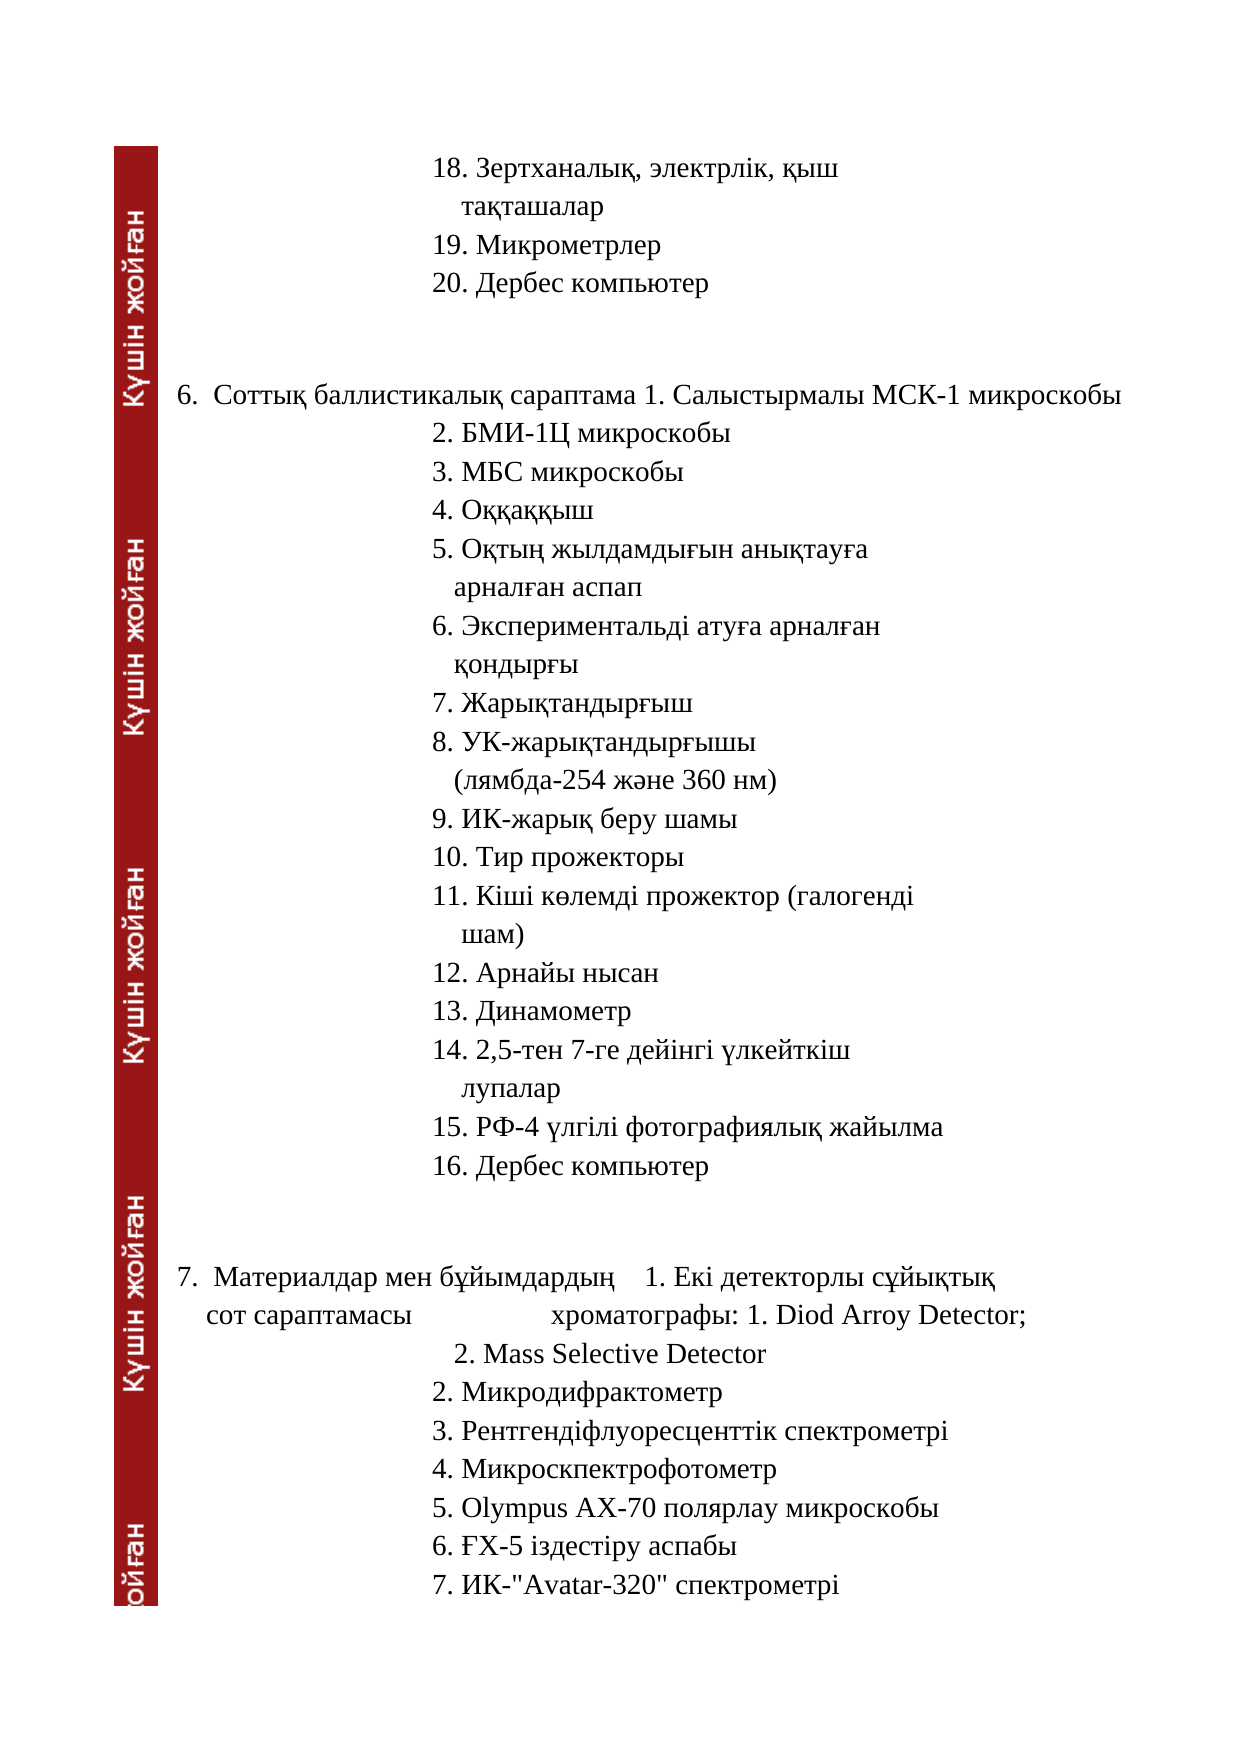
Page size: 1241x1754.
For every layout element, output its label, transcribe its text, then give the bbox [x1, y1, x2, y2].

picture [114, 988, 158, 993]
text шам) [112, 916, 1128, 950]
text 15. РФ-4 үлгiлi фотографиялық жайылма [112, 1109, 1128, 1143]
picture [114, 526, 158, 531]
text қондырғы [112, 647, 1128, 680]
picture [114, 642, 158, 647]
text 3. МБС микроскобы [112, 454, 1128, 487]
picture [114, 834, 158, 839]
picture [114, 1446, 158, 1451]
text 3. Рентгендiфлуоресценттiк спектрометрi [112, 1413, 1128, 1446]
text 7. Материалдар мен бұйымдардың 1. Екi детекторлы сұйықтық [112, 1259, 1128, 1292]
picture [114, 1331, 158, 1336]
picture [114, 1408, 158, 1413]
text 4. Оққаққыш [112, 492, 1128, 526]
picture [114, 719, 158, 724]
picture [114, 1143, 158, 1148]
picture [114, 1104, 158, 1109]
text 13. Динамометр [112, 993, 1128, 1027]
picture [114, 222, 158, 227]
text 8. УК-жарықтандырғышы [112, 724, 1128, 757]
picture [114, 1562, 158, 1567]
picture [114, 680, 158, 685]
picture [114, 1601, 158, 1606]
picture [114, 911, 158, 916]
text 6. ҒХ-5 iздестіру аспабы [112, 1528, 1128, 1562]
text сот сараптамасы хроматографы: 1. Diod Аrrоу Dеtесtоr; [112, 1297, 1128, 1331]
picture [114, 1369, 158, 1374]
picture [114, 183, 158, 188]
text 7. ИК-"Аvаtаr-320" спектрометрi [112, 1567, 1128, 1601]
text 6. Экспериментальдi атуға арналған [112, 608, 1128, 642]
text 9. ИК-жарық беру шамы [112, 801, 1128, 834]
text арналған аспап [112, 569, 1128, 603]
picture [114, 449, 158, 454]
picture [114, 1523, 158, 1528]
text лупалар [112, 1071, 1128, 1104]
text 10. Тир прожекторы [112, 839, 1128, 873]
text 6. Соттық баллистикалық сараптама 1. Салыстырмалы МСК-1 микроскобы [112, 377, 1128, 410]
picture [114, 1292, 158, 1297]
text тақташалар [112, 188, 1128, 222]
picture [114, 299, 158, 377]
picture [114, 1485, 158, 1490]
text 5. Olympus АХ-70 полярлау микроскобы [112, 1490, 1128, 1523]
picture [114, 261, 158, 266]
text 2. БМИ-1Ц микроскобы [112, 415, 1128, 449]
picture [114, 564, 158, 569]
picture [114, 796, 158, 801]
picture [114, 603, 158, 608]
picture [114, 410, 158, 415]
text 7. Жарықтандырғыш [112, 685, 1128, 719]
picture [114, 146, 158, 150]
picture [114, 950, 158, 955]
picture [114, 873, 158, 878]
picture [114, 1181, 158, 1259]
picture [114, 1027, 158, 1032]
picture [114, 1066, 158, 1071]
picture [114, 487, 158, 492]
picture [114, 757, 158, 762]
text 16. Дербес компьютер [112, 1148, 1128, 1181]
text 20. Дербес компьютер [112, 266, 1128, 299]
text 18. Зертханалық, электрлiк, қыш [112, 150, 1128, 183]
text 11. Кiшi көлемдi прожектор (галогендi [112, 878, 1128, 911]
text 2. Микродифрактометр [112, 1374, 1128, 1408]
text 12. Арнайы нысан [112, 955, 1128, 988]
text 5. Оқтың жылдамдығын анықтауға [112, 531, 1128, 564]
text 19. Микрометрлер [112, 227, 1128, 261]
text 2. Mass Selective Detector [112, 1336, 1128, 1369]
text (лямбда-254 және 360 нм) [112, 762, 1128, 796]
text 14. 2,5-тен 7-ге дейiнгі үлкейткiш [112, 1032, 1128, 1066]
text 4. Микроскпектрофотометр [112, 1451, 1128, 1485]
